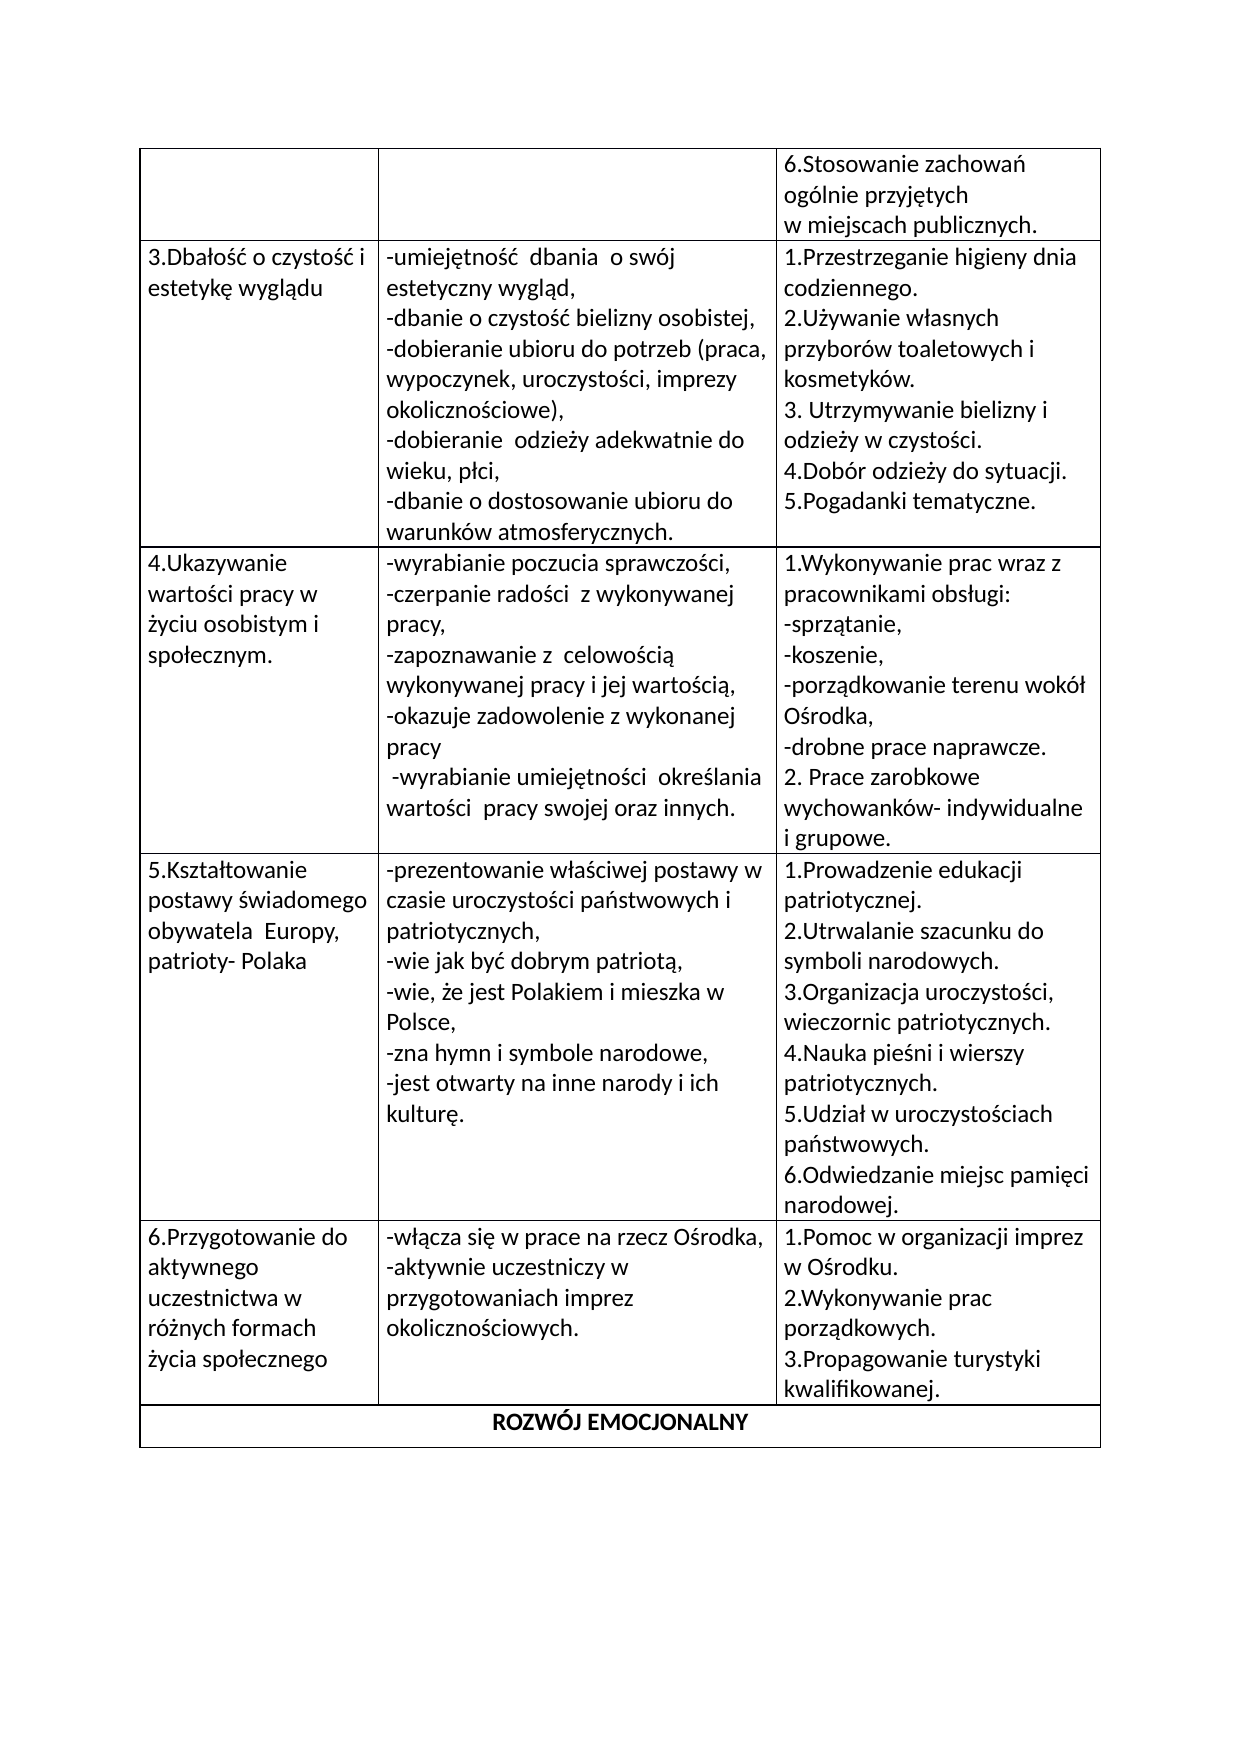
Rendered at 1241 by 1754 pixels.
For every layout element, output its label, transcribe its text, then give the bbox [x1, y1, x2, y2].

table_cell 4.Ukazywanie wartości pracy w życiu osobistym i społecznym. [141, 548, 378, 853]
table_cell 1.Wykonywanie prac wraz z pracownikami obsługi: -sprzątanie, -koszenie, -porządkowanie terenu wokół Ośrodka, -drobne prace naprawcze. 2. Prace zarobkowe wychowanków- indywidualne i grupowe. [777, 548, 1100, 853]
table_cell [379, 149, 776, 240]
table_cell 5.Kształtowanie postawy świadomego obywatela Europy, patrioty- Polaka [141, 854, 378, 1220]
table_cell 6.Przygotowanie do aktywnego uczestnictwa w różnych formach życia społecznego [141, 1221, 378, 1404]
table_cell ROZWÓJ EMOCJONALNY [141, 1406, 1100, 1447]
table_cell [141, 149, 378, 240]
table_cell -wyrabianie poczucia sprawczości, -czerpanie radości z wykonywanej pracy, -zapoznawanie z celowością wykonywanej pracy i jej wartością, -okazuje zadowolenie z wykonanej pracy -wyrabianie umiejętności określania wartości pracy swojej oraz innych. [379, 548, 776, 853]
table_cell -prezentowanie właściwej postawy w czasie uroczystości państwowych i patriotycznych, -wie jak być dobrym patriotą, -wie, że jest Polakiem i mieszka w Polsce, -zna hymn i symbole narodowe, -jest otwarty na inne narody i ich kulturę. [379, 854, 776, 1220]
table_cell -włącza się w prace na rzecz Ośrodka, -aktywnie uczestniczy w przygotowaniach imprez okolicznościowych. [379, 1221, 776, 1404]
table_cell -umiejętność dbania o swój estetyczny wygląd, -dbanie o czystość bielizny osobistej, -dobieranie ubioru do potrzeb (praca, wypoczynek, uroczystości, imprezy okolicznościowe), -dobieranie odzieży adekwatnie do wieku, płci, -dbanie o dostosowanie ubioru do warunków atmosferycznych. [379, 241, 776, 546]
table_cell 3.Dbałość o czystość i estetykę wyglądu [141, 241, 378, 546]
table_cell 1.Pomoc w organizacji imprez w Ośrodku. 2.Wykonywanie prac porządkowych. 3.Propagowanie turystyki kwalifikowanej. [777, 1221, 1100, 1404]
table_cell 1.Prowadzenie edukacji patriotycznej. 2.Utrwalanie szacunku do symboli narodowych. 3.Organizacja uroczystości, wieczornic patriotycznych. 4.Nauka pieśni i wierszy patriotycznych. 5.Udział w uroczystościach państwowych. 6.Odwiedzanie miejsc pamięci narodowej. [777, 854, 1100, 1220]
table_cell 1.Przestrzeganie higieny dnia codziennego. 2.Używanie własnych przyborów toaletowych i kosmetyków. 3. Utrzymywanie bielizny i odzieży w czystości. 4.Dobór odzieży do sytuacji. 5.Pogadanki tematyczne. [777, 241, 1100, 546]
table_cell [777, 149, 1100, 240]
